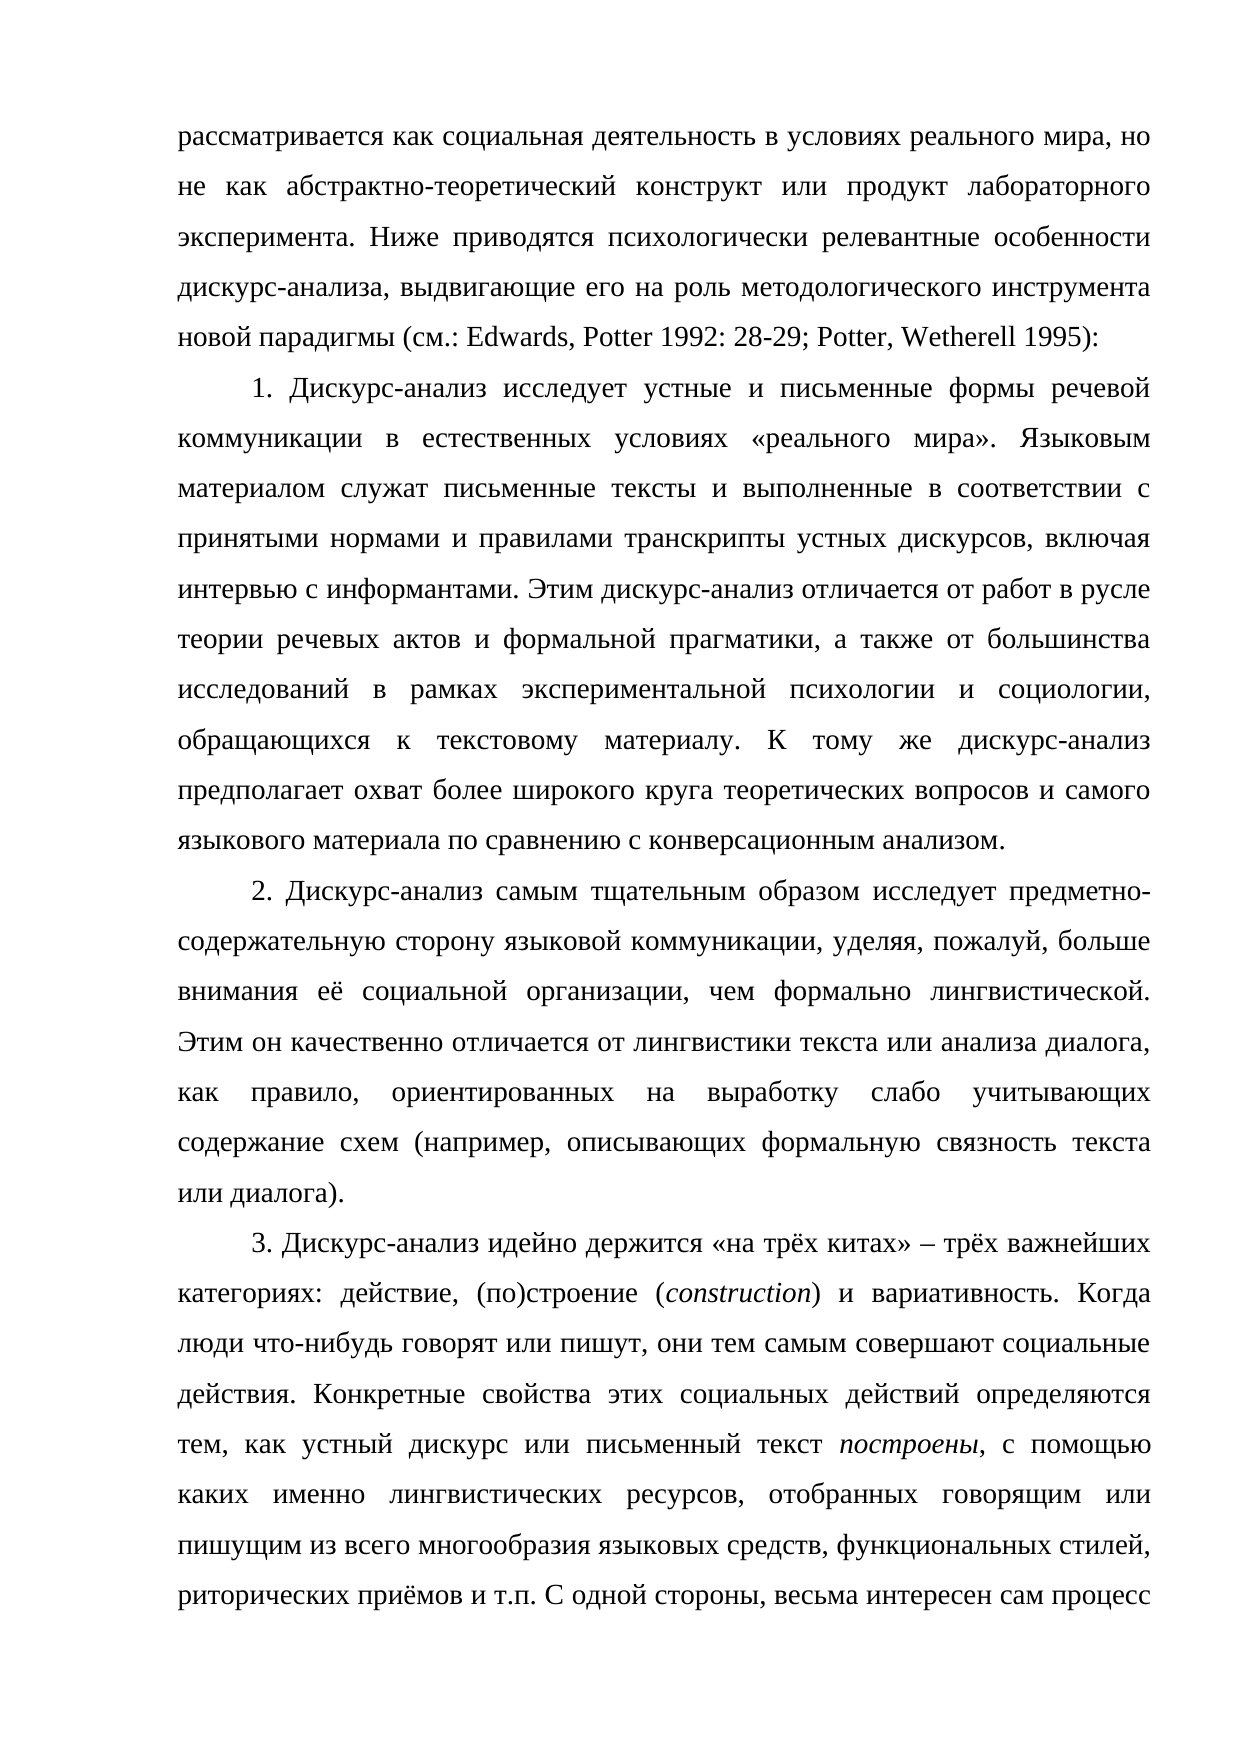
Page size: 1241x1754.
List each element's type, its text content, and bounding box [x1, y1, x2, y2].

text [177, 118, 1152, 353]
text 1. Дискурс-анализ исследует устные и письменные формы речевой коммуникации в естественных условиях «реального мира». Языковым материалом служат письменные тексты и выполненные в соответствии с принятыми нормами и правилами транскрипты устных дискурсов, включая интервью с информантами. Этим дискурс-анализ отличается от работ в русле теории речевых актов и формальной прагматики, а также от большинства исследований в рамках экспериментальной психологии и социологии, обращающихся к текстовому материалу. К тому же дискурс-анализ предполагает охват более широкого круга теоретических вопросов и самого языкового материала по сравнению с конверсационным анализом. [177, 370, 1152, 856]
text 2. Дискурс-анализ самым тщательным образом исследует предметно-содержательную сторону языковой коммуникации, уделяя, пожалуй, больше внимания её социальной организации, чем формально лингвистической. Этим он качественно отличается от лингвистики текста или анализа диалога, как правило, ориентированных на выработку слабо учитывающих содержание схем (например, описывающих формальную связность текста или диалога). [177, 873, 1152, 1208]
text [177, 1225, 1152, 1611]
